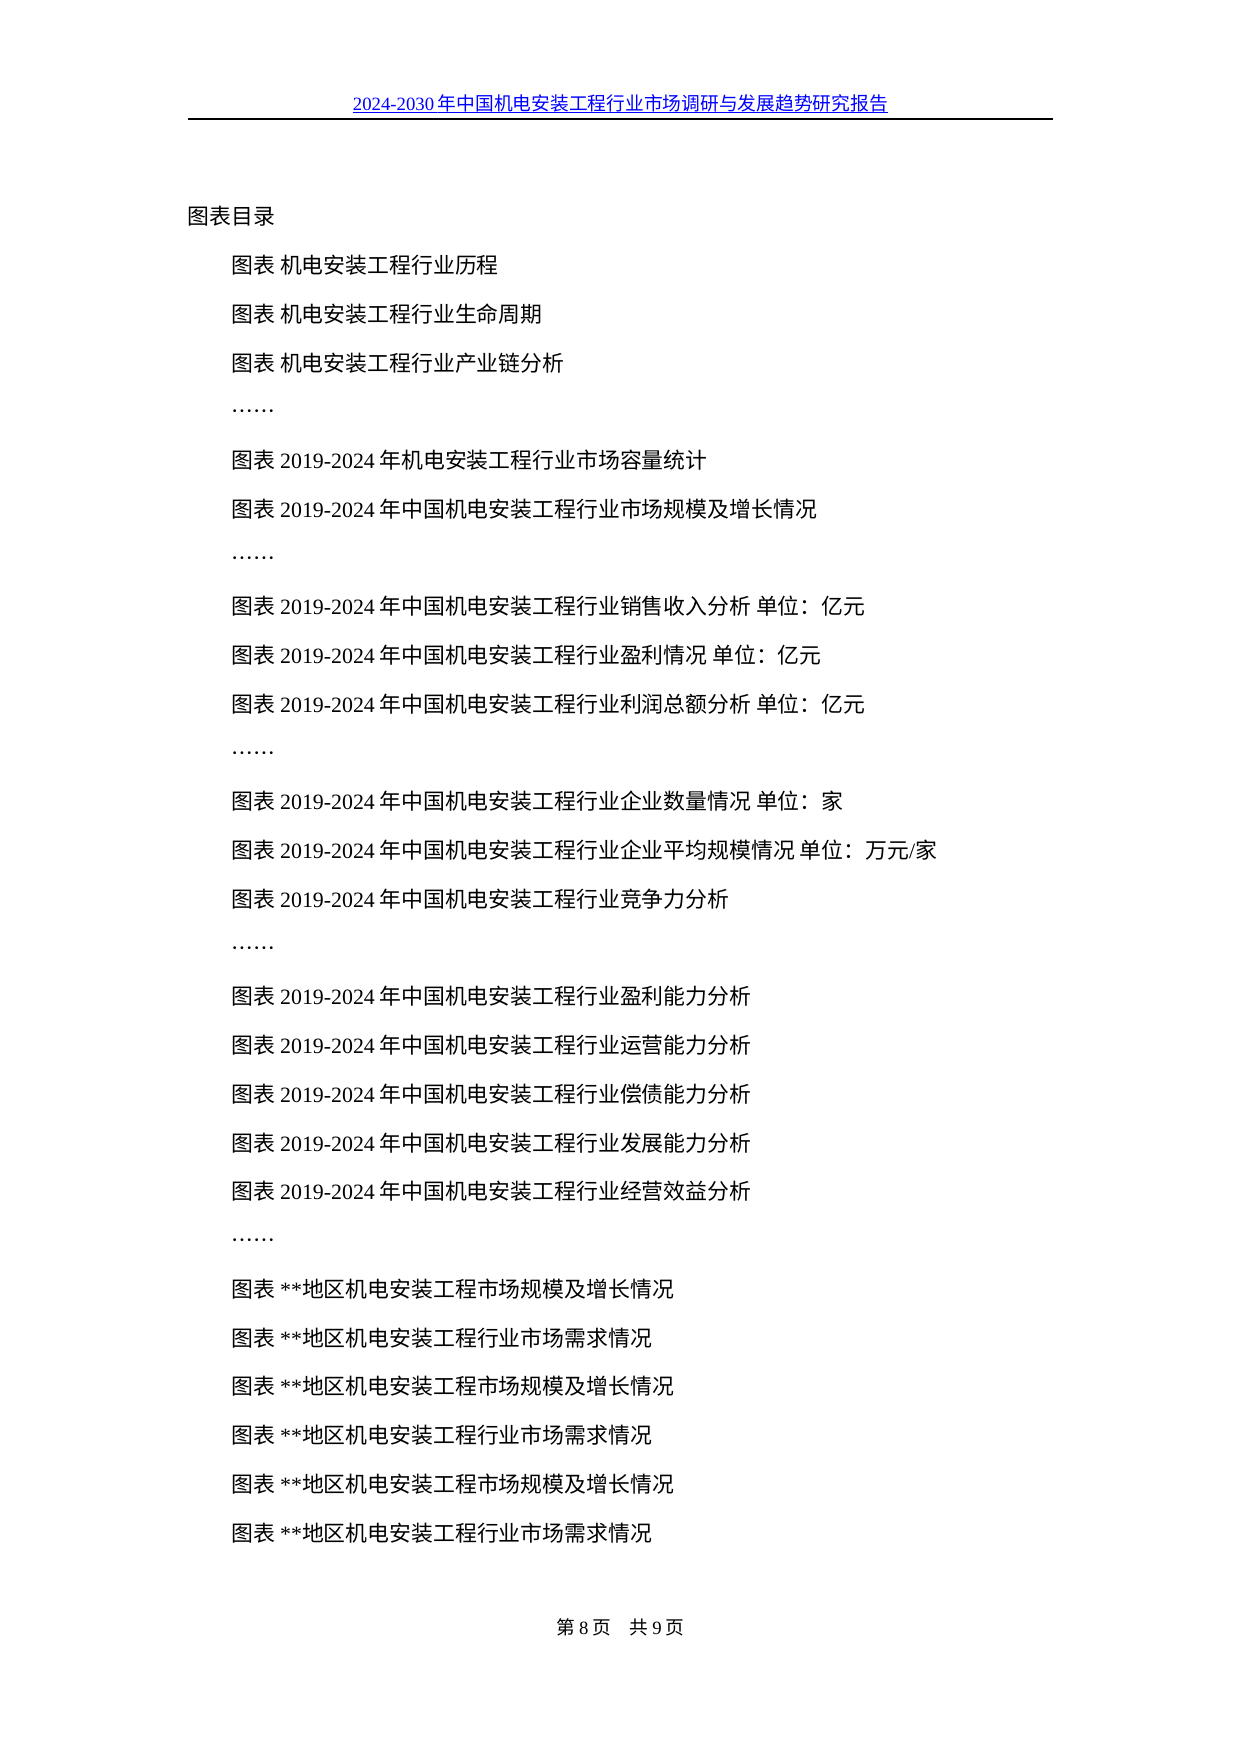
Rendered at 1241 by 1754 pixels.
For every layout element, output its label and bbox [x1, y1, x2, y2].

text [187, 150, 1053, 1548]
